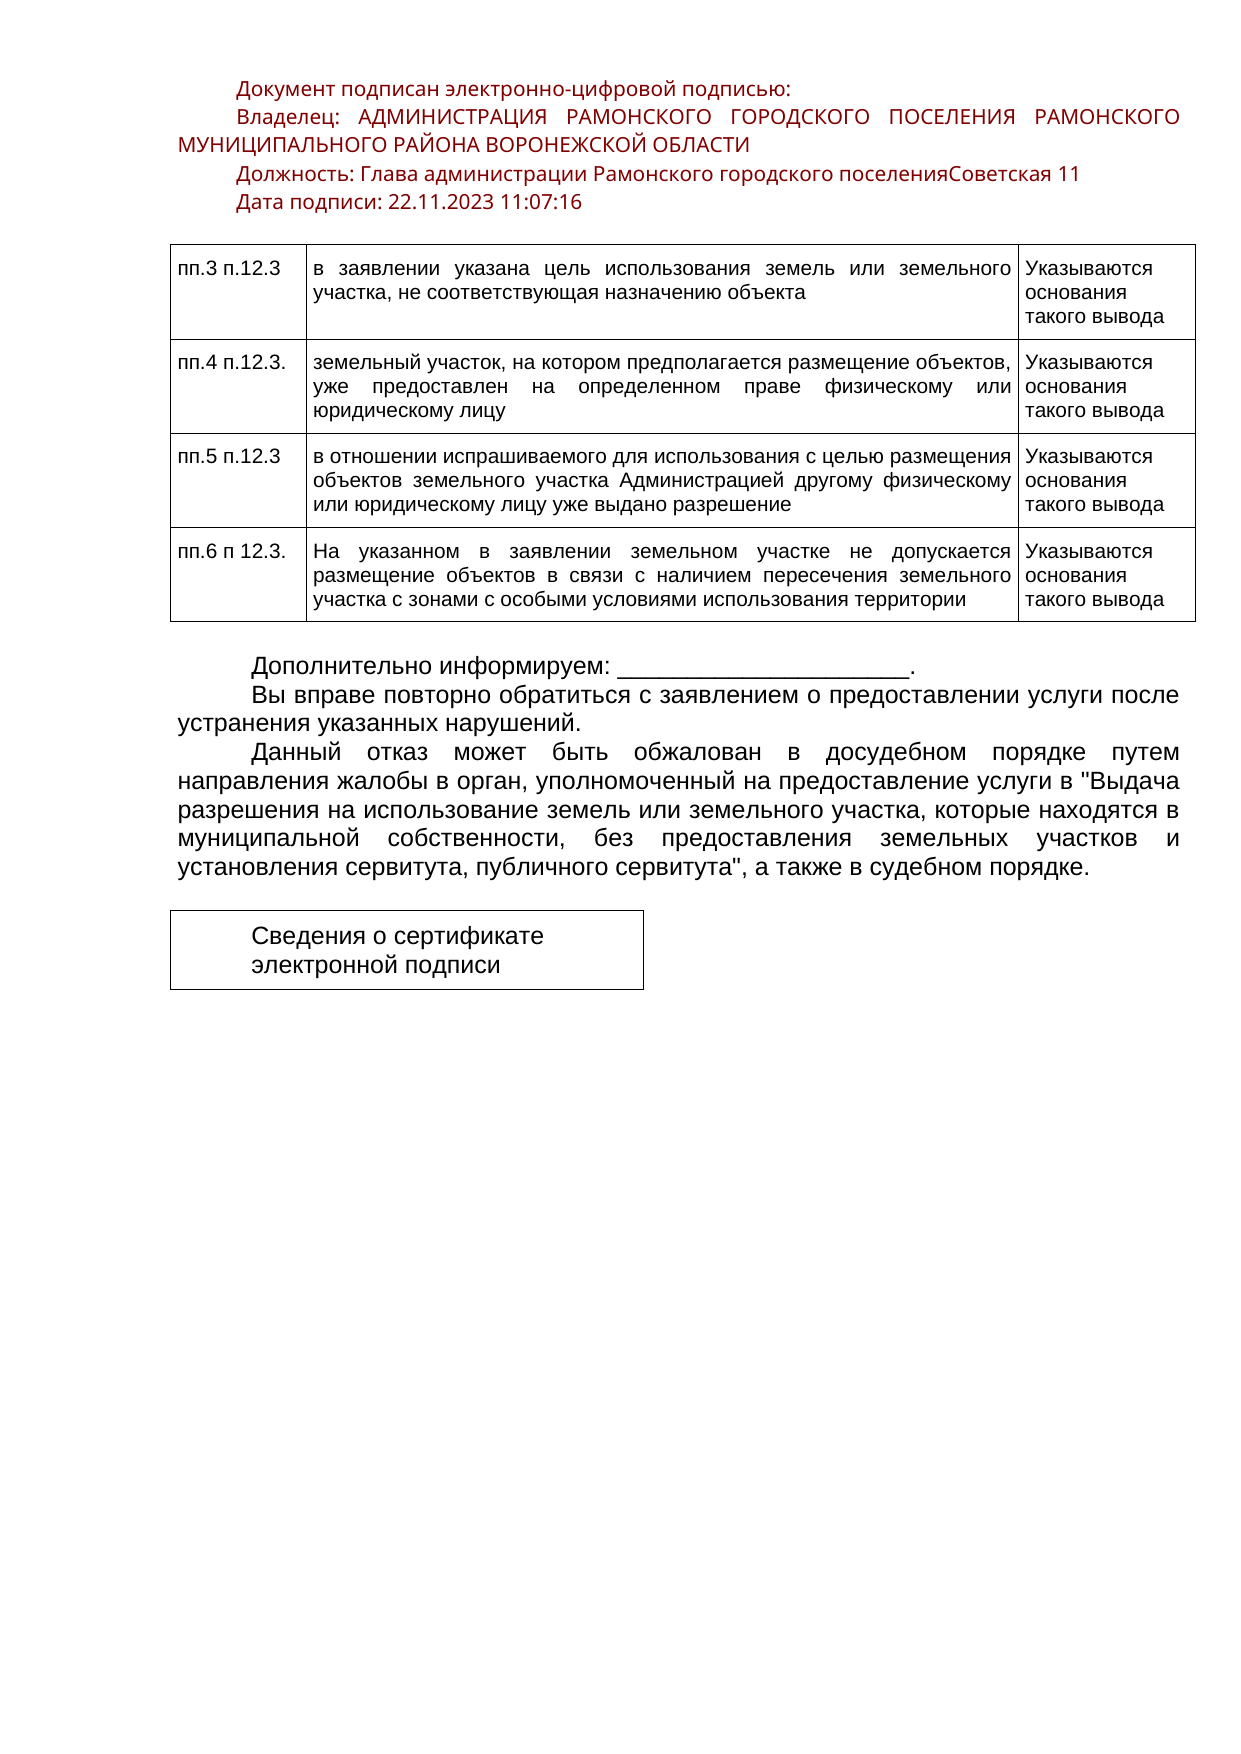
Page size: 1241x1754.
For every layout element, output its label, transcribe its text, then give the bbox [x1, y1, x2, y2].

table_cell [1019, 245, 1195, 338]
text Вы вправе повторно обратиться с заявлением о предоставлении услуги после устранения указанных нарушений. [177, 679, 1181, 737]
table_cell пп.6 п 12.3. [171, 528, 306, 621]
table_cell пп.3 п.12.3 [171, 245, 306, 338]
text Дополнительно информируем: _____________________. [177, 651, 1181, 679]
table_cell Указываются основания такого вывода [1019, 340, 1195, 433]
table_header Сведения о сертификате электронной подписи [171, 911, 643, 989]
table_cell На указанном в заявлении земельном участке не допускается размещение объектов в связи с наличием пересечения земельного участка с зонами с особыми условиями использования территории [307, 528, 1018, 621]
table_cell пп.4 п.12.3. [171, 340, 306, 433]
table_cell пп.5 п.12.3 [171, 434, 306, 527]
table_cell в отношении испрашиваемого для использования с целью размещения объектов земельного участка Администрацией другому физическому или юридическому лицу уже выдано разрешение [307, 434, 1018, 527]
table_cell Указываются основания такого вывода [1019, 528, 1195, 621]
table_cell в заявлении указана цель использования земель или земельного участка, не соответствующая назначению объекта [307, 245, 1018, 338]
table_cell земельный участок, на котором предполагается размещение объектов, уже предоставлен на определенном праве физическому или юридическому лицу [307, 340, 1018, 433]
text Данный отказ может быть обжалован в досудебном порядке путем направления жалобы в орган, уполномоченный на предоставление услуги в "Выдача разрешения на использование земель или земельного участка, которые находятся в муниципальной собственности, без предоставления земельных участков и установления сервитута, публичного сервитута", а также в судебном порядке. [177, 737, 1181, 881]
table_cell Указываются основания такого вывода [1019, 434, 1195, 527]
